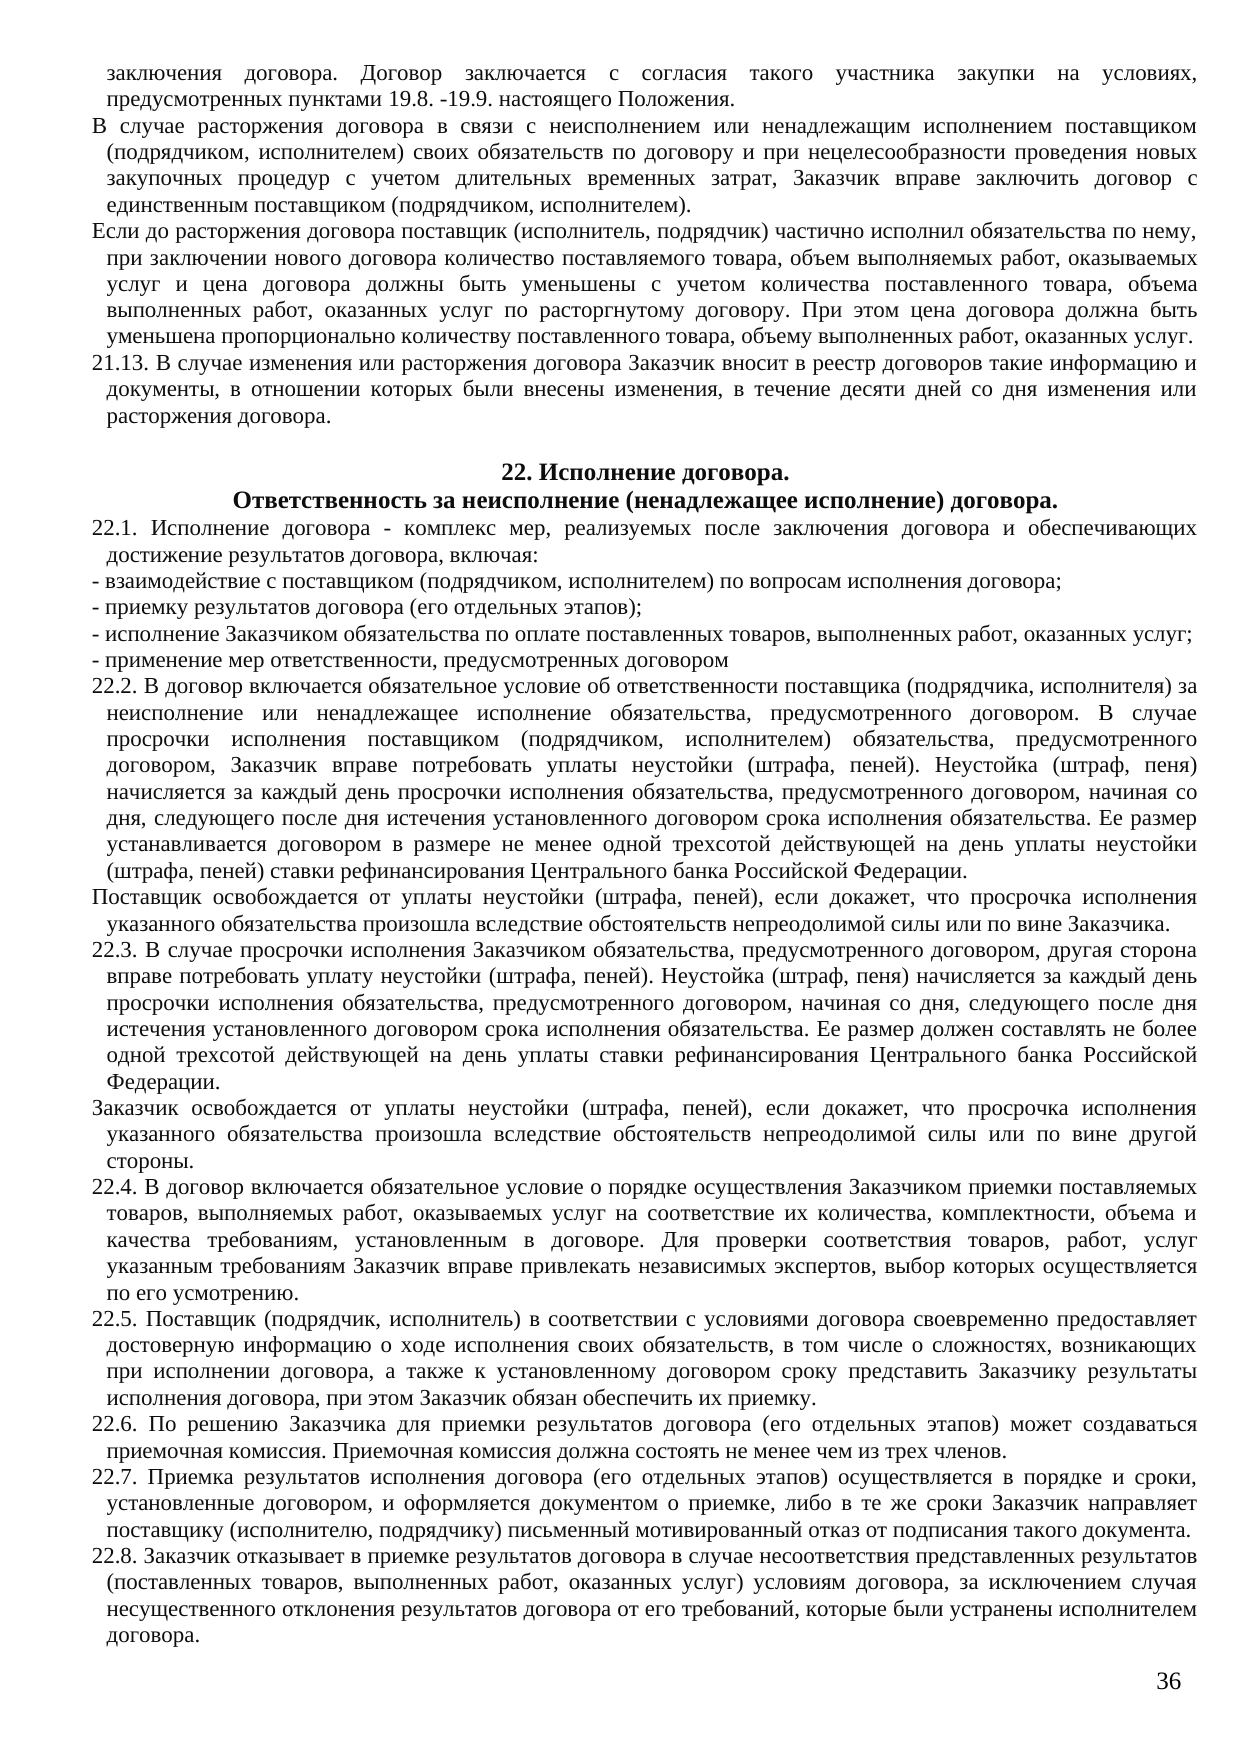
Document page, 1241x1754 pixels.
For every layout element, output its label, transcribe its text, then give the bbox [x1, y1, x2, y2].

text - применение мер ответственности, предусмотренных договором [92, 646, 1199, 672]
text 22.2. В договор включается обязательное условие об ответственности поставщика (подрядчика, исполнителя) за неисполнение или ненадлежащее исполнение обязательства, предусмотренного договором. В случае просрочки исполнения поставщиком (подрядчиком, исполнителем) обязательства, предусмотренного договором, Заказчик вправе потребовать уплаты неустойки (штрафа, пеней). Неустойка (штраф, пеня) начисляется за каждый день просрочки исполнения обязательства, предусмотренного договором, начиная со дня, следующего после дня истечения установленного договором срока исполнения обязательства. Ее размер устанавливается договором в размере не менее одной трехсотой действующей на день уплаты неустойки (штрафа, пеней) ставки рефинансирования Центрального банка Российской Федерации. [92, 672, 1199, 883]
text 22.3. В случае просрочки исполнения Заказчиком обязательства, предусмотренного договором, другая сторона вправе потребовать уплату неустойки (штрафа, пеней). Неустойка (штраф, пеня) начисляется за каждый день просрочки исполнения обязательства, предусмотренного договором, начиная со дня, следующего после дня истечения установленного договором срока исполнения обязательства. Ее размер должен составлять не более одной трехсотой действующей на день уплаты ставки рефинансирования Центрального банка Российской Федерации. [92, 936, 1199, 1094]
text 22. Исполнение договора. [92, 457, 1199, 486]
text Ответственность за неисполнение (ненадлежащее исполнение) договора. [92, 486, 1199, 514]
text - взаимодействие с поставщиком (подрядчиком, исполнителем) по вопросам исполнения договора; [92, 567, 1199, 593]
text 22.8. Заказчик отказывает в приемке результатов договора в случае несоответствия представленных результатов (поставленных товаров, выполненных работ, оказанных услуг) условиям договора, за исключением случая несущественного отклонения результатов договора от его требований, которые были устранены исполнителем договора. [92, 1542, 1199, 1647]
text - приемку результатов договора (его отдельных этапов); [92, 593, 1199, 620]
text Заказчик освобождается от уплаты неустойки (штрафа, пеней), если докажет, что просрочка исполнения указанного обязательства произошла вследствие обстоятельств непреодолимой силы или по вине другой стороны. [92, 1094, 1199, 1173]
text 22.7. Приемка результатов исполнения договора (его отдельных этапов) осуществляется в порядке и сроки, установленные договором, и оформляется документом о приемке, либо в те же сроки Заказчик направляет поставщику (исполнителю, подрядчику) письменный мотивированный отказ от подписания такого документа. [92, 1463, 1199, 1542]
text 22.6. По решению Заказчика для приемки результатов договора (его отдельных этапов) может создаваться приемочная комиссия. Приемочная комиссия должна состоять не менее чем из трех членов. [92, 1410, 1199, 1463]
text 22.5. Поставщик (подрядчик, исполнитель) в соответствии с условиями договора своевременно предоставляет достоверную информацию о ходе исполнения своих обязательств, в том числе о сложностях, возникающих при исполнении договора, а также к установленному договором сроку представить Заказчику результаты исполнения договора, при этом Заказчик обязан обеспечить их приемку. [92, 1305, 1199, 1410]
text 22.1. Исполнение договора - комплекс мер, реализуемых после заключения договора и обеспечивающих достижение результатов договора, включая: [92, 514, 1199, 567]
text Если до расторжения договора поставщик (исполнитель, подрядчик) частично исполнил обязательства по нему, при заключении нового договора количество поставляемого товара, объем выполняемых работ, оказываемых услуг и цена договора должны быть уменьшены с учетом количества поставленного товара, объема выполненных работ, оказанных услуг по расторгнутому договору. При этом цена договора должна быть уменьшена пропорционально количеству поставленного товара, объему выполненных работ, оказанных услуг. [92, 217, 1199, 349]
text 21.13. В случае изменения или расторжения договора Заказчик вносит в реестр договоров такие информацию и документы, в отношении которых были внесены изменения, в течение десяти дней со дня изменения или расторжения договора. [92, 349, 1199, 428]
text Поставщик освобождается от уплаты неустойки (штрафа, пеней), если докажет, что просрочка исполнения указанного обязательства произошла вследствие обстоятельств непреодолимой силы или по вине Заказчика. [92, 883, 1199, 936]
text В случае расторжения договора в связи с неисполнением или ненадлежащим исполнением поставщиком (подрядчиком, исполнителем) своих обязательств по договору и при нецелесообразности проведения новых закупочных процедур с учетом длительных временных затрат, Заказчик вправе заключить договор с единственным поставщиком (подрядчиком, исполнителем). [92, 112, 1199, 217]
text - исполнение Заказчиком обязательства по оплате поставленных товаров, выполненных работ, оказанных услуг; [92, 620, 1199, 646]
text 22.4. В договор включается обязательное условие о порядке осуществления Заказчиком приемки поставляемых товаров, выполняемых работ, оказываемых услуг на соответствие их количества, комплектности, объема и качества требованиям, установленным в договоре. Для проверки соответствия товаров, работ, услуг указанным требованиям Заказчик вправе привлекать независимых экспертов, выбор которых осуществляется по его усмотрению. [92, 1173, 1199, 1305]
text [92, 59, 1199, 112]
